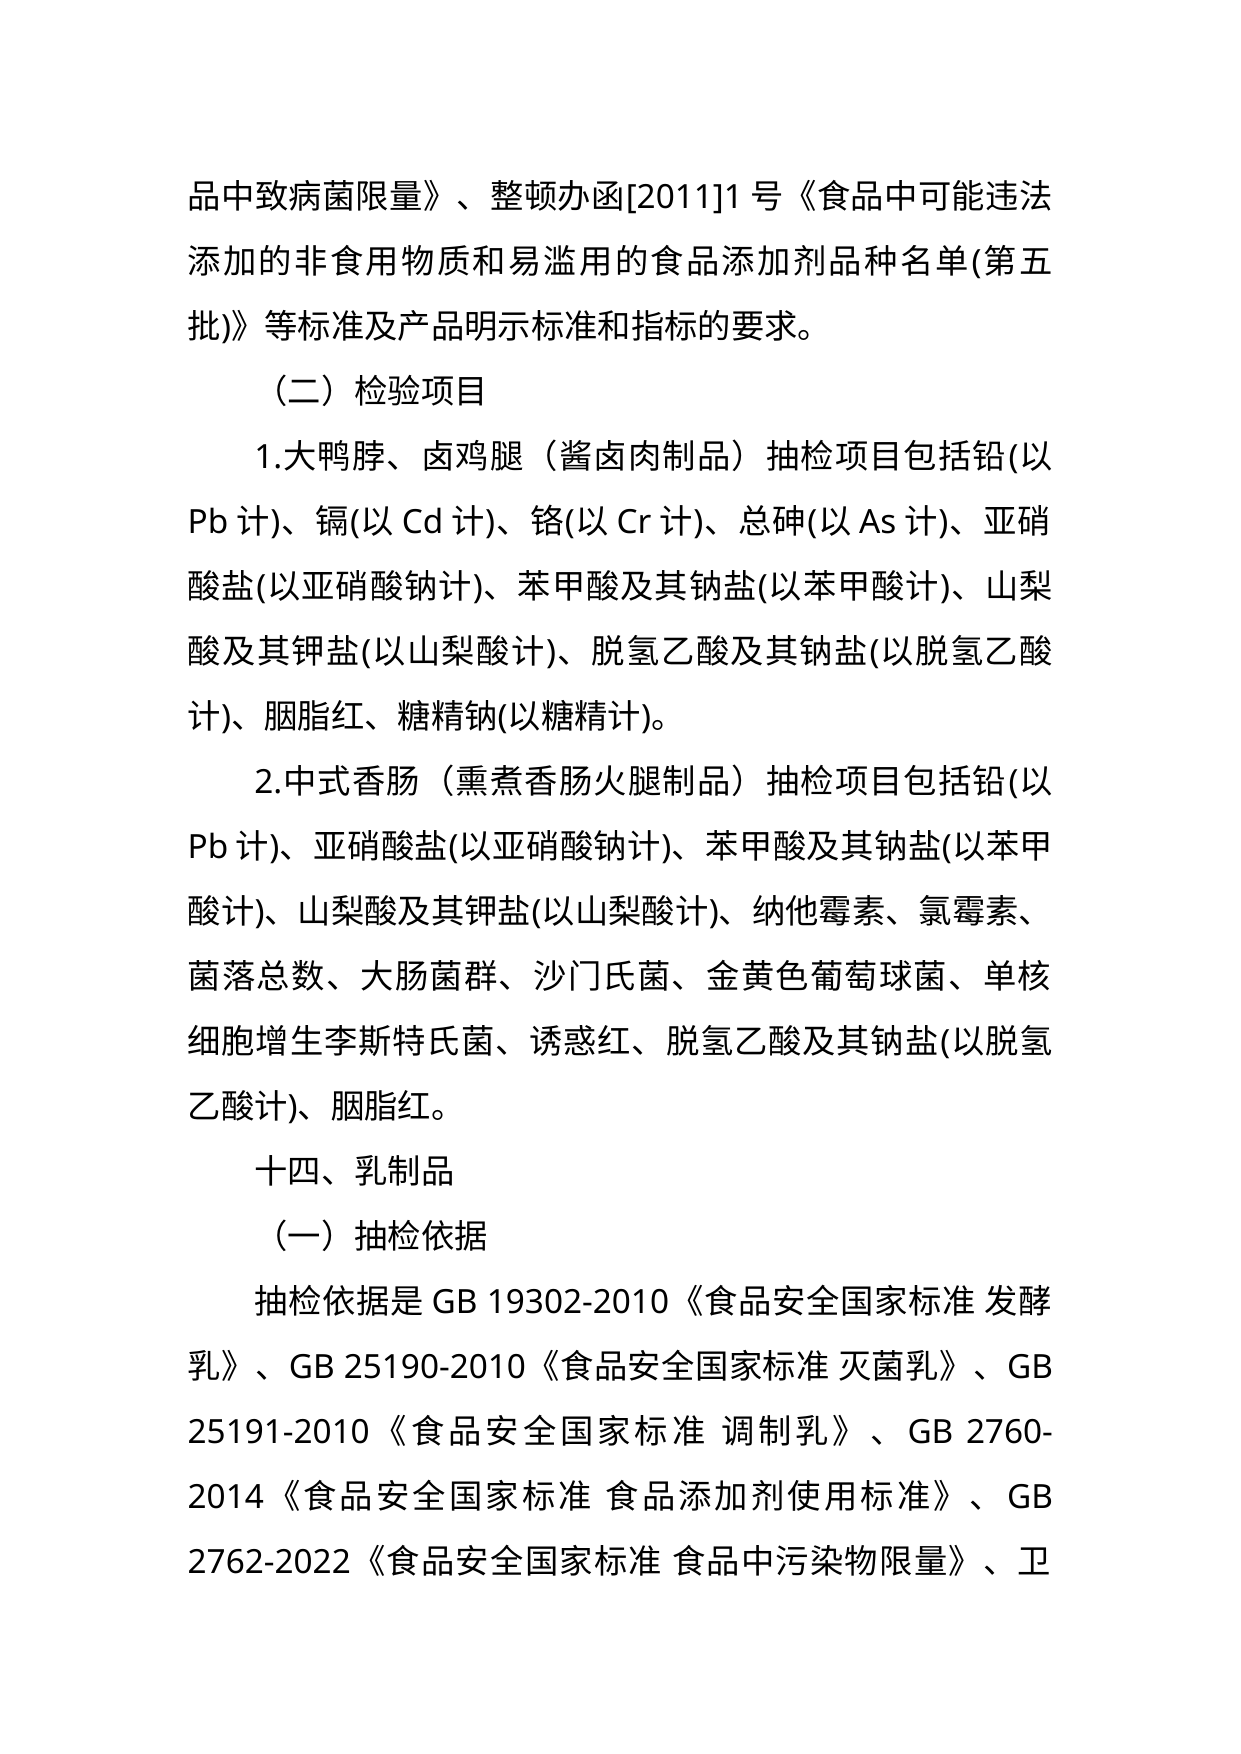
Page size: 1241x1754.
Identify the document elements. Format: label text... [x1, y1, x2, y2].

text （二）检验项目 [187, 357, 1053, 422]
text 2.中式香肠（熏煮香肠火腿制品）抽检项目包括铅(以Pb计)、亚硝酸盐(以亚硝酸钠计)、苯甲酸及其钠盐(以苯甲酸计)、山梨酸及其钾盐(以山梨酸计)、纳他霉素、氯霉素、菌落总数、大肠菌群、沙门氏菌、金黄色葡萄球菌、单核细胞增生李斯特氏菌、诱惑红、脱氢乙酸及其钠盐(以脱氢乙酸计)、胭脂红。 [187, 747, 1053, 1137]
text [187, 1267, 1053, 1592]
text 1.大鸭脖、卤鸡腿（酱卤肉制品）抽检项目包括铅(以Pb计)、镉(以Cd计)、铬(以Cr计)、总砷(以As计)、亚硝酸盐(以亚硝酸钠计)、苯甲酸及其钠盐(以苯甲酸计)、山梨酸及其钾盐(以山梨酸计)、脱氢乙酸及其钠盐(以脱氢乙酸计)、胭脂红、糖精钠(以糖精计)。 [187, 422, 1053, 747]
text 十四、乳制品 [187, 1137, 1053, 1202]
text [187, 162, 1053, 357]
text （一）抽检依据 [187, 1202, 1053, 1267]
